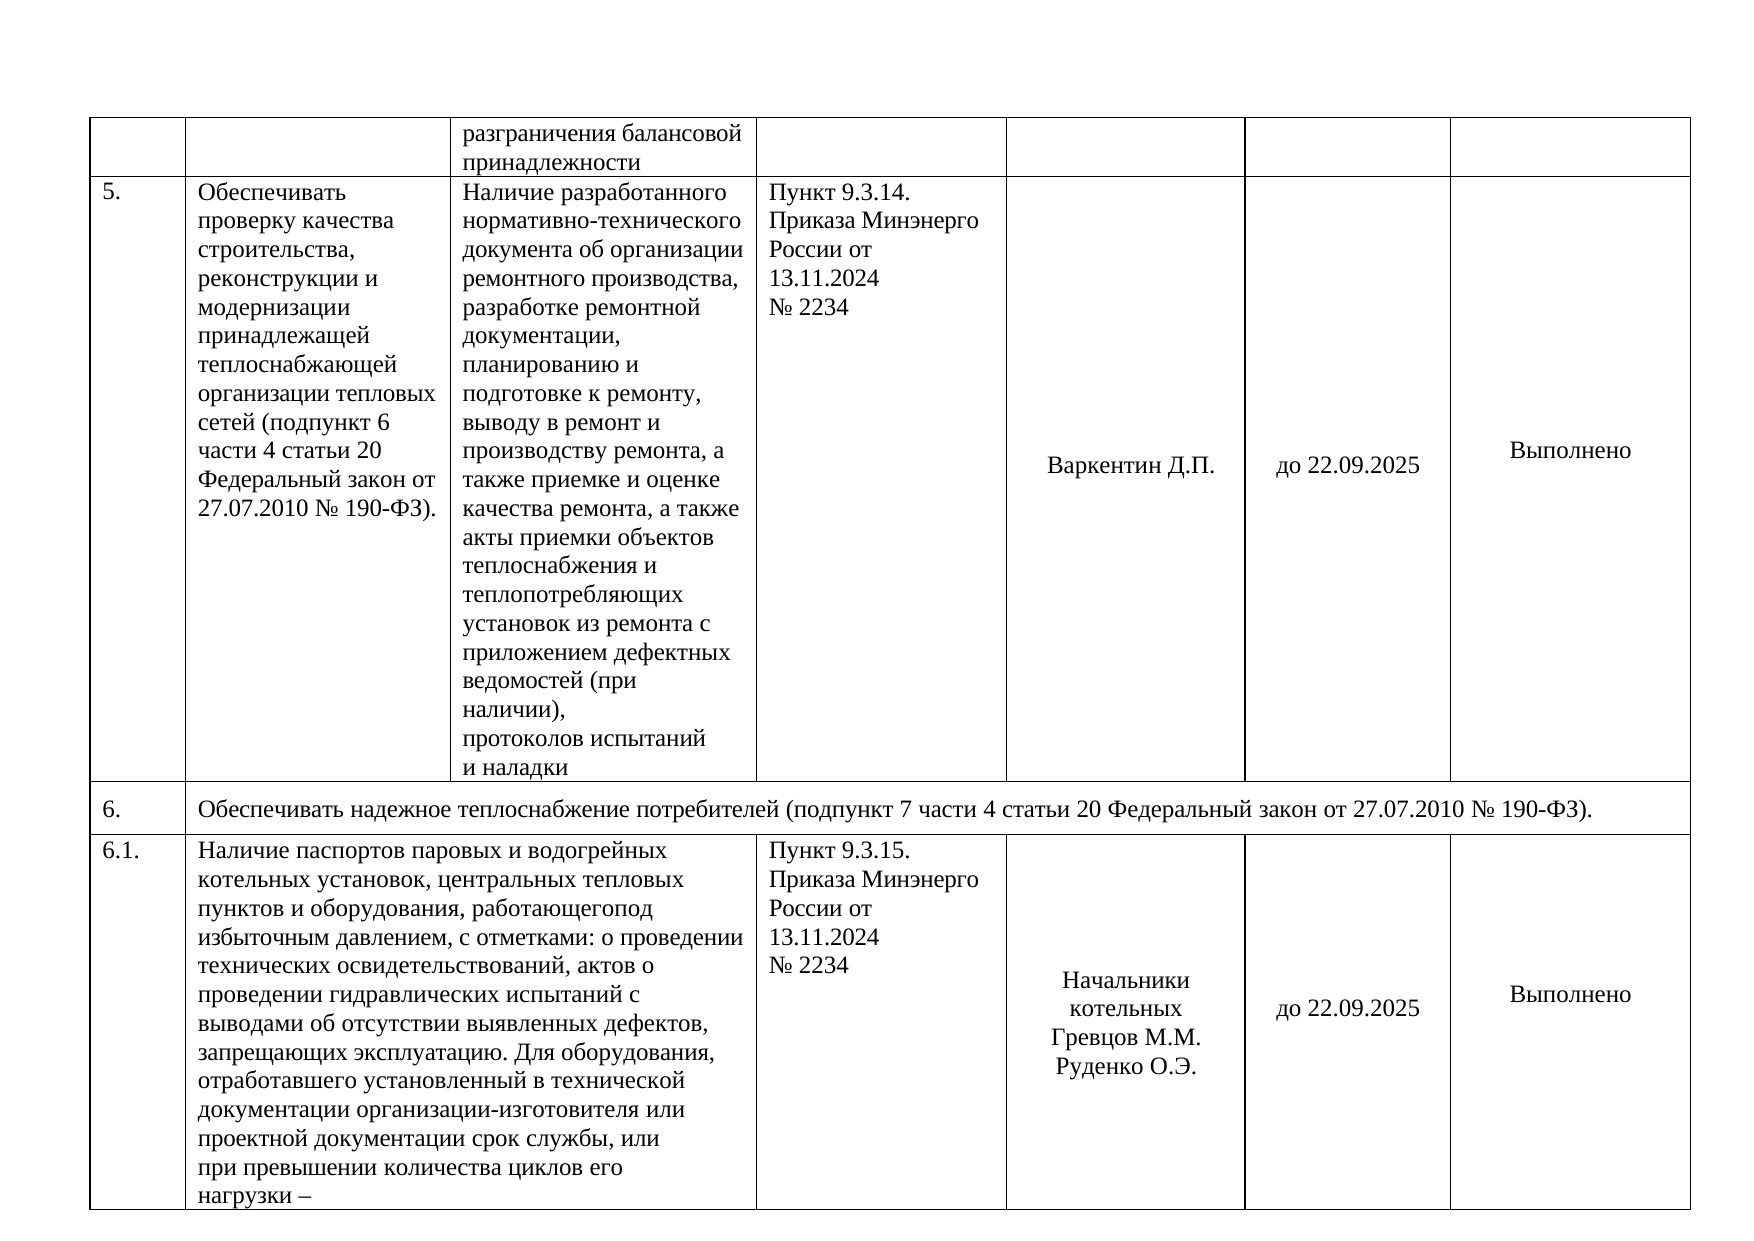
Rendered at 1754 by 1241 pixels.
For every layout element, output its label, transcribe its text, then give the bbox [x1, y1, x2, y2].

table_cell 6.1. [91, 835, 185, 1209]
table_cell Выполнено [1451, 177, 1690, 781]
table_header разграничения балансовой принадлежности [451, 118, 756, 176]
table_cell 5. [91, 177, 185, 781]
table_cell Обеспечивать проверку качества строительства, реконструкции и модернизации принадлежащей теплоснабжающей организации тепловых сетей (подпункт 6 части 4 статьи 20 Федеральный закон от 27.07.2010 № 190-ФЗ). [186, 177, 450, 781]
table_cell Пункт 9.3.14. Приказа Минэнерго России от 13.11.2024 № 2234 [757, 177, 1006, 781]
table_cell Варкентин Д.П. [1007, 177, 1244, 781]
table_cell до 22.09.2025 [1246, 177, 1450, 781]
table_header [1451, 118, 1690, 176]
table_header [1246, 118, 1450, 176]
table_cell Наличие паспортов паровых и водогрейных котельных установок, центральных тепловых пунктов и оборудования, работающегопод избыточным давлением, с отметками: о проведении технических освидетельствований, актов о проведении гидравлических испытаний с выводами об отсутствии выявленных дефектов, запрещающих эксплуатацию. Для оборудования, отработавшего установленный в технической документации организации-изготовителя или проектной документации срок службы, или при превышении количества циклов его нагрузки – [186, 835, 756, 1209]
table_cell Обеспечивать надежное теплоснабжение потребителей (подпункт 7 части 4 статьи 20 Федеральный закон от 27.07.2010 № 190-ФЗ). [186, 782, 1690, 834]
table_header [757, 118, 1006, 176]
table_header [1007, 118, 1244, 176]
table_cell Пункт 9.3.15. Приказа Минэнерго России от 13.11.2024 № 2234 [757, 835, 1006, 1209]
table_cell до 22.09.2025 [1246, 835, 1450, 1209]
table_cell Выполнено [1451, 835, 1690, 1209]
table_cell Начальники котельных Гревцов М.М. Руденко О.Э. [1007, 835, 1244, 1209]
table_header [186, 118, 450, 176]
table_cell Наличие разработанного нормативно-технического документа об организации ремонтного производства, разработке ремонтной документации, планированию и подготовке к ремонту, выводу в ремонт и производству ремонта, а также приемке и оценке качества ремонта, а также акты приемки объектов теплоснабжения и теплопотребляющих установок из ремонта с приложением дефектных ведомостей (при наличии), протоколов испытаний и наладки [451, 177, 756, 781]
table_cell 6. [91, 782, 185, 834]
table_header [91, 118, 185, 176]
